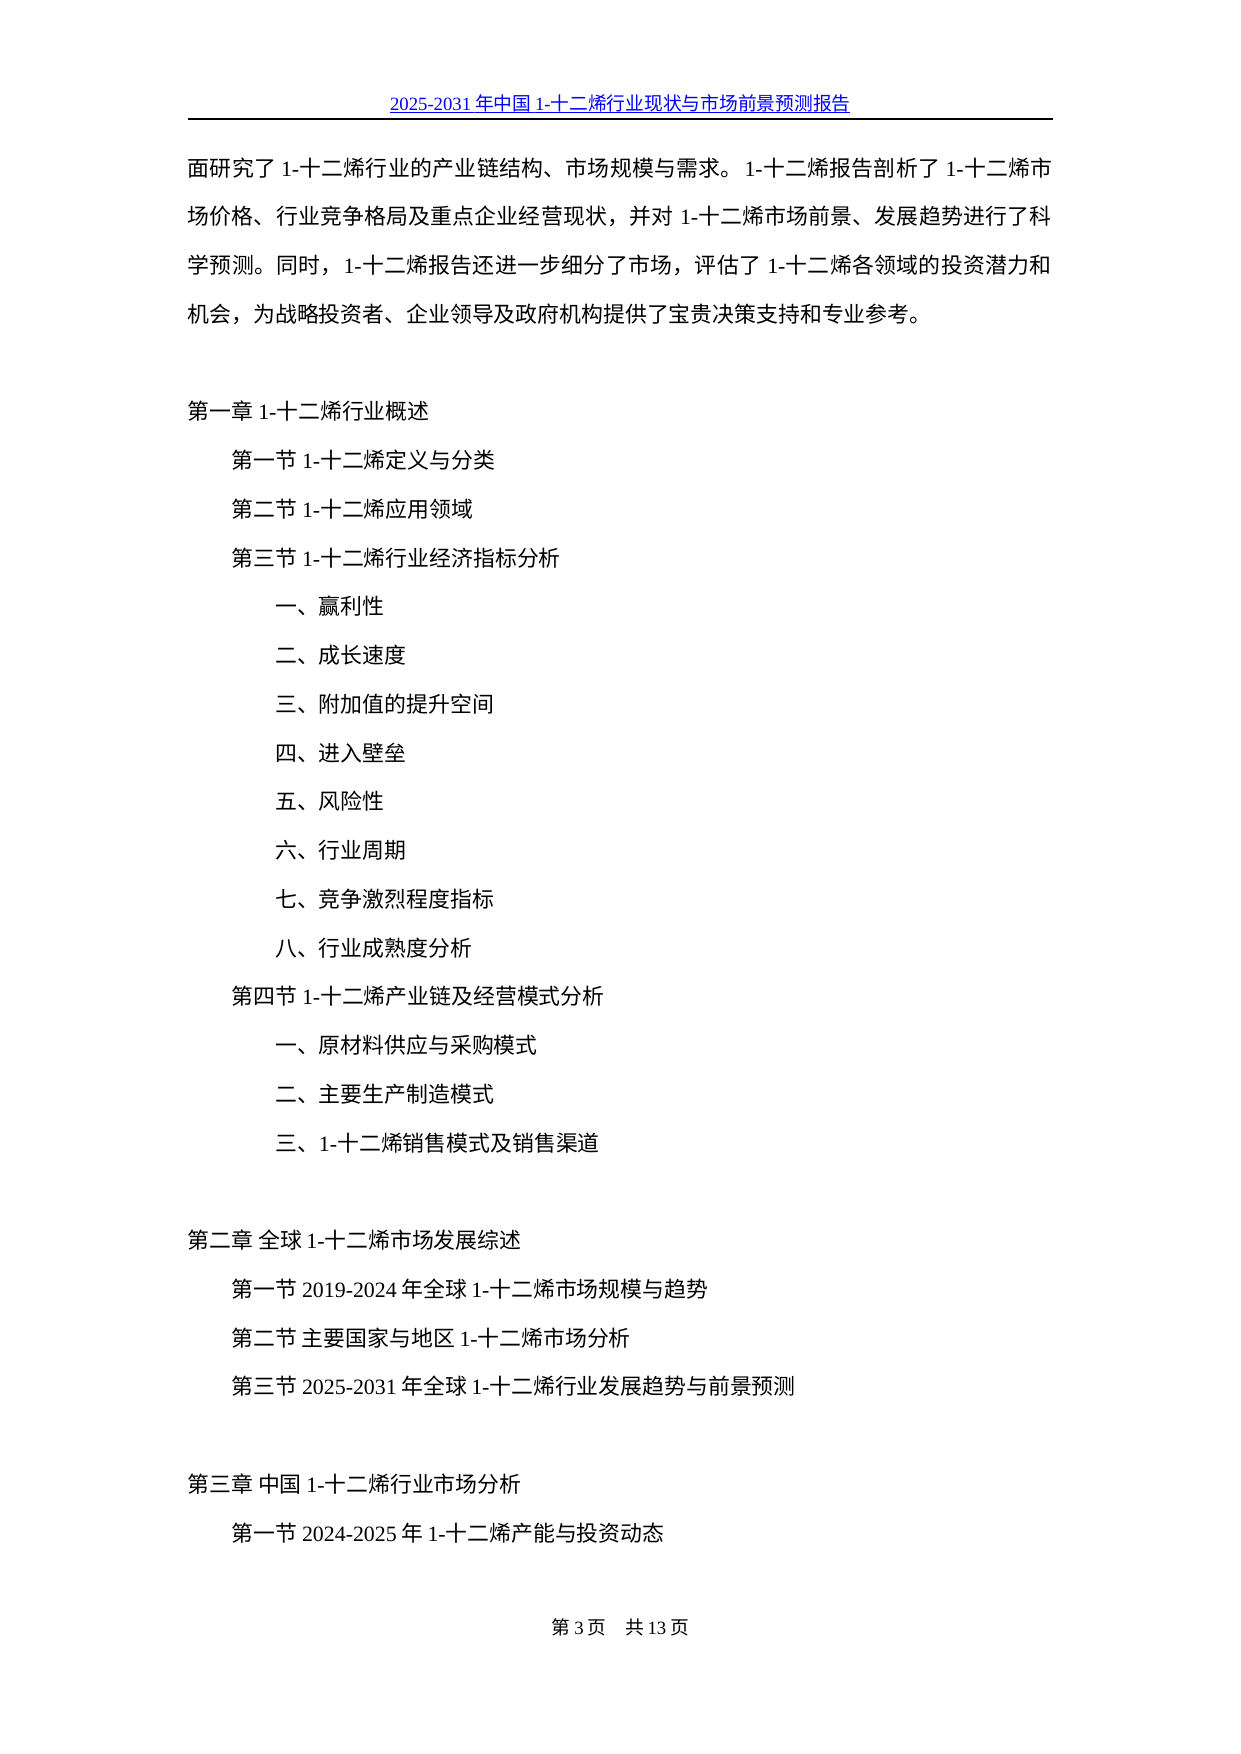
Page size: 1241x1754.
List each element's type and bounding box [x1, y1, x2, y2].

text [187, 150, 1053, 1548]
